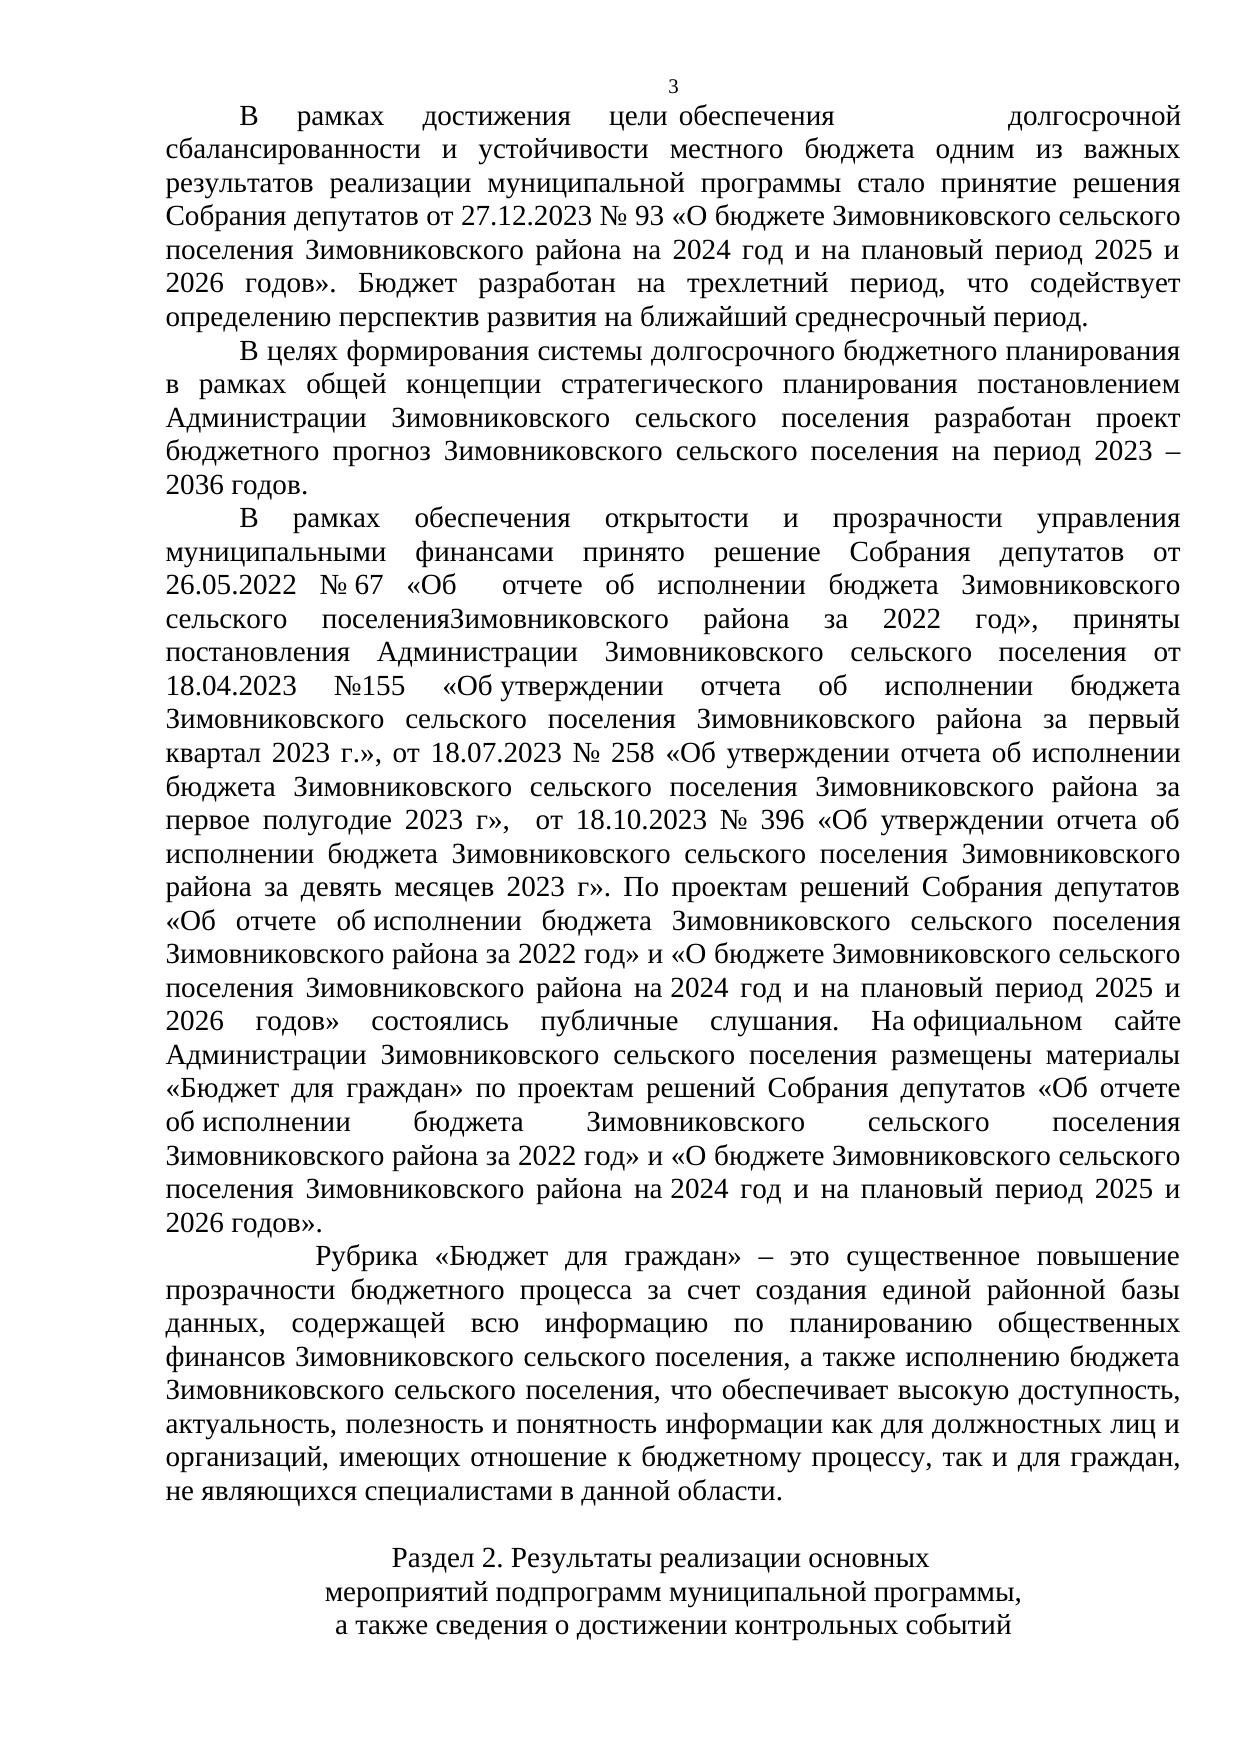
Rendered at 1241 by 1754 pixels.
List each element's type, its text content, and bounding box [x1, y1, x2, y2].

text В рамках обеспечения открытости и прозрачности управления муниципальными финансами принято решение Собрания депутатов от 26.05.2022 № 67 «Об отчете об исполнении бюджета Зимовниковского сельского поселенияЗимовниковского района за 2022 год», приняты постановления Администрации Зимовниковского сельского поселения от 18.04.2023 №155 «Об утверждении отчета об исполнении бюджета Зимовниковского сельского поселения Зимовниковского района за первый квартал 2023 г.», от 18.07.2023 № 258 «Об утверждении отчета об исполнении бюджета Зимовниковского сельского поселения Зимовниковского района за первое полугодие 2023 г», от 18.10.2023 № 396 «Об утверждении отчета об исполнении бюджета Зимовниковского сельского поселения Зимовниковского района за девять месяцев 2023 г». По проектам решений Собрания депутатов «Об отчете об исполнении бюджета Зимовниковского сельского поселения Зимовниковского района за 2022 год» и «О бюджете Зимовниковского сельского поселения Зимовниковского района на 2024 год и на плановый период 2025 и 2026 годов» состоялись публичные слушания. На официальном сайте Администрации Зимовниковского сельского поселения размещены материалы «Бюджет для граждан» по проектам решений Собрания депутатов «Об отчете об исполнении бюджета Зимовниковского сельского поселения Зимовниковского района за 2022 год» и «О бюджете Зимовниковского сельского поселения Зимовниковского района на 2024 год и на плановый период 2025 и 2026 годов». [165, 500, 1181, 1238]
text Рубрика «Бюджет для граждан» – это существенное повышение прозрачности бюджетного процесса за счет создания единой районной базы данных, содержащей всю информацию по планированию общественных финансов Зимовниковского сельского поселения, а также исполнению бюджета Зимовниковского сельского поселения, что обеспечивает высокую доступность, актуальность, полезность и понятность информации как для должностных лиц и организаций, имеющих отношение к бюджетному процессу, так и для граждан, не являющихся специалистами в данной области. [165, 1238, 1181, 1507]
text В рамках достижения цели обеспечения долгосрочной сбалансированности и устойчивости местного бюджета одним из важных результатов реализации муниципальной программы стало принятие решения Собрания депутатов от 27.12.2023 № 93 «О бюджете Зимовниковского сельского поселения Зимовниковского района на 2024 год и на плановый период 2025 и 2026 годов». Бюджет разработан на трехлетний период, что содействует определению перспектив развития на ближайший среднесрочный период. [165, 98, 1181, 333]
text мероприятий подпрограмм муниципальной программы, [165, 1574, 1181, 1607]
text Раздел 2. Результаты реализации основных [165, 1540, 1181, 1574]
text а также сведения о достижении контрольных событий [165, 1607, 1181, 1641]
text В целях формирования системы долгосрочного бюджетного планирования в рамках общей концепции стратегического планирования постановлением Администрации Зимовниковского сельского поселения разработан проект бюджетного прогноз Зимовниковского сельского поселения на период 2023 – 2036 годов. [165, 333, 1181, 500]
